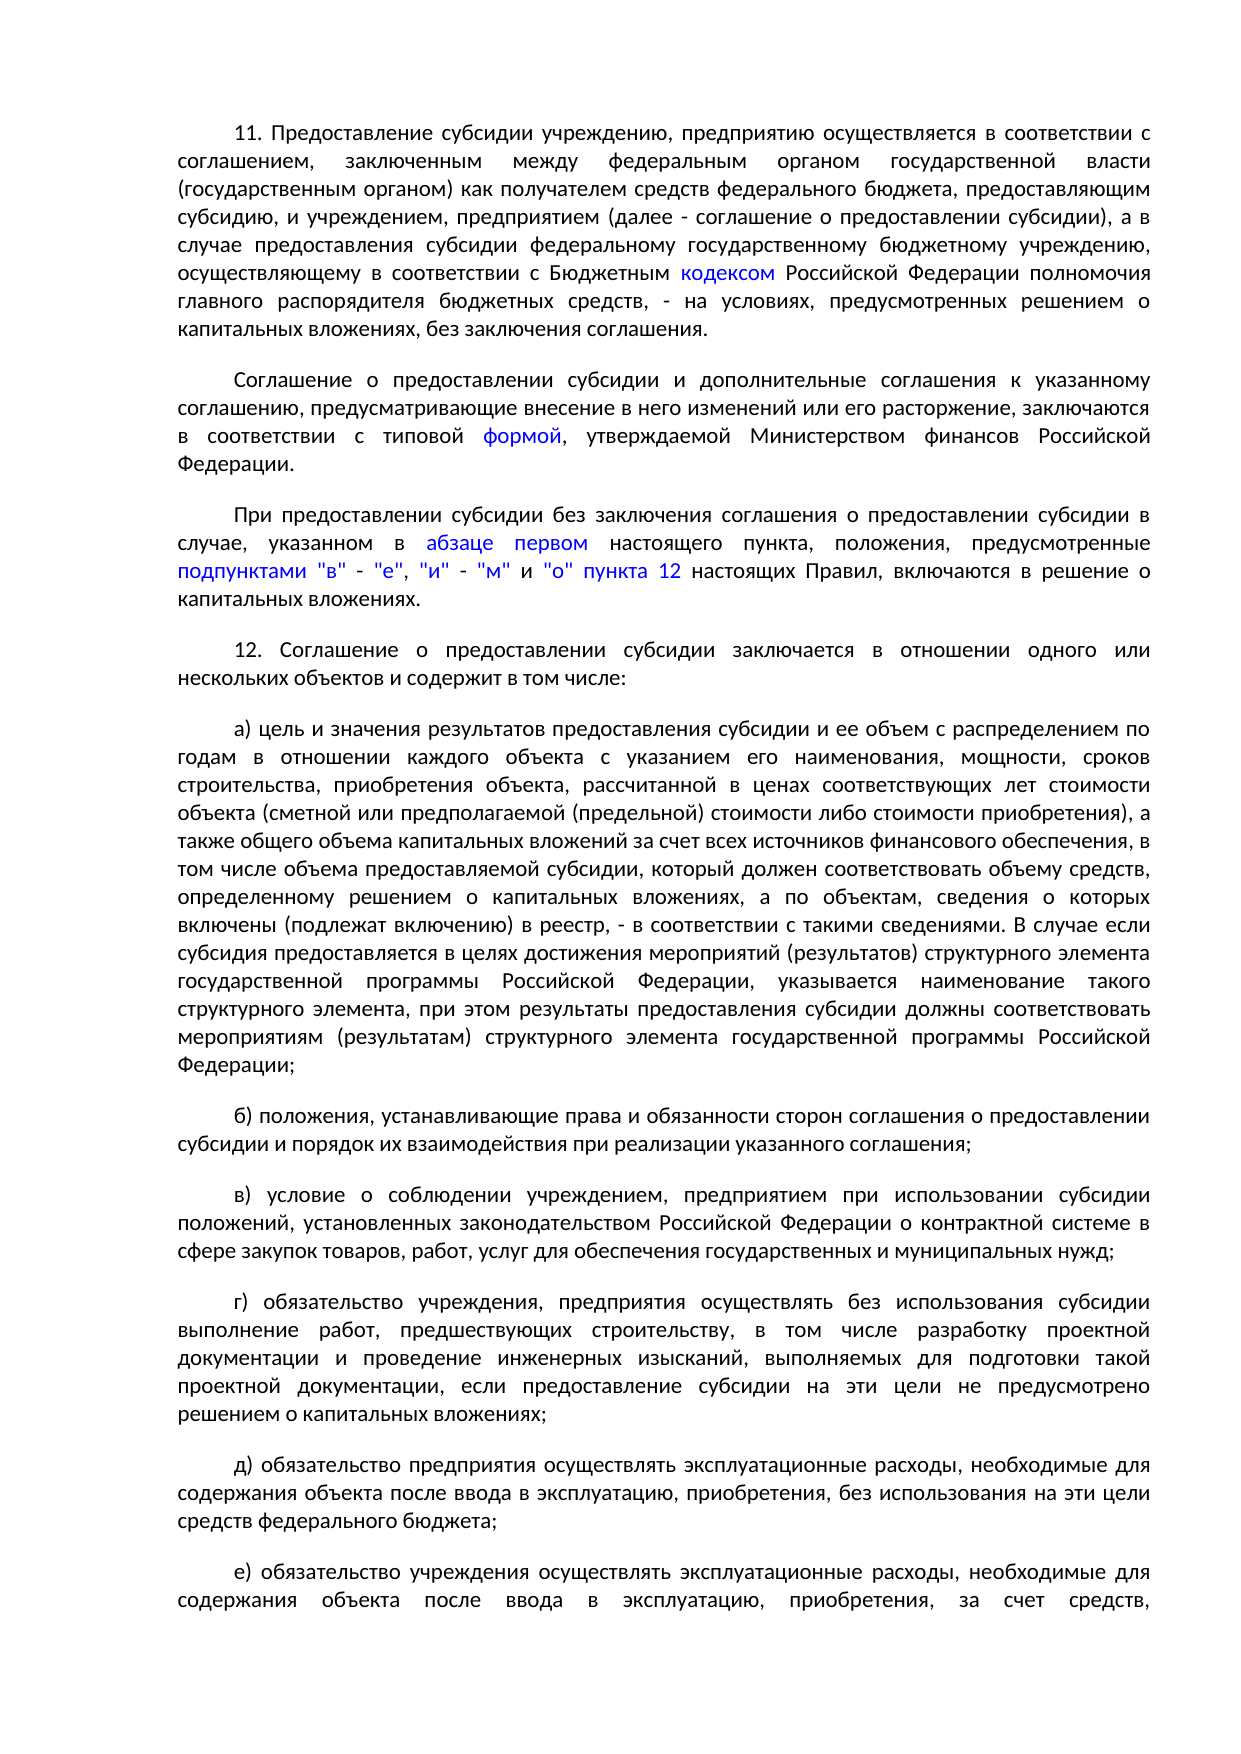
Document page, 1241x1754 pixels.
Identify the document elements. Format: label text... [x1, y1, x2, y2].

text 11. Предоставление субсидии учреждению, предприятию осуществляется в соответствии с соглашением, заключенным между федеральным органом государственной власти (государственным органом) как получателем средств федерального бюджета, предоставляющим субсидию, и учреждением, предприятием (далее - соглашение о предоставлении субсидии), а в случае предоставления субсидии федеральному государственному бюджетному учреждению, осуществляющему в соответствии с Бюджетным кодексом Российской Федерации полномочия главного распорядителя бюджетных средств, - на условиях, предусмотренных решением о капитальных вложениях, без заключения соглашения. [177, 118, 1152, 342]
text При предоставлении субсидии без заключения соглашения о предоставлении субсидии в случае, указанном в абзаце первом настоящего пункта, положения, предусмотренные подпунктами "в" - "е", "и" - "м" и "о" пункта 12 настоящих Правил, включаются в решение о капитальных вложениях. [177, 500, 1152, 612]
text в) условие о соблюдении учреждением, предприятием при использовании субсидии положений, установленных законодательством Российской Федерации о контрактной системе в сфере закупок товаров, работ, услуг для обеспечения государственных и муниципальных нужд; [177, 1180, 1152, 1264]
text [177, 1557, 1152, 1613]
text а) цель и значения результатов предоставления субсидии и ее объем с распределением по годам в отношении каждого объекта с указанием его наименования, мощности, сроков строительства, приобретения объекта, рассчитанной в ценах соответствующих лет стоимости объекта (сметной или предполагаемой (предельной) стоимости либо стоимости приобретения), а также общего объема капитальных вложений за счет всех источников финансового обеспечения, в том числе объема предоставляемой субсидии, который должен соответствовать объему средств, определенному решением о капитальных вложениях, а по объектам, сведения о которых включены (подлежат включению) в реестр, - в соответствии с такими сведениями. В случае если субсидия предоставляется в целях достижения мероприятий (результатов) структурного элемента государственной программы Российской Федерации, указывается наименование такого структурного элемента, при этом результаты предоставления субсидии должны соответствовать мероприятиям (результатам) структурного элемента государственной программы Российской Федерации; [177, 714, 1152, 1078]
text Соглашение о предоставлении субсидии и дополнительные соглашения к указанному соглашению, предусматривающие внесение в него изменений или его расторжение, заключаются в соответствии с типовой формой, утверждаемой Министерством финансов Российской Федерации. [177, 365, 1152, 477]
text г) обязательство учреждения, предприятия осуществлять без использования субсидии выполнение работ, предшествующих строительству, в том числе разработку проектной документации и проведение инженерных изысканий, выполняемых для подготовки такой проектной документации, если предоставление субсидии на эти цели не предусмотрено решением о капитальных вложениях; [177, 1287, 1152, 1427]
text б) положения, устанавливающие права и обязанности сторон соглашения о предоставлении субсидии и порядок их взаимодействия при реализации указанного соглашения; [177, 1101, 1152, 1157]
text д) обязательство предприятия осуществлять эксплуатационные расходы, необходимые для содержания объекта после ввода в эксплуатацию, приобретения, без использования на эти цели средств федерального бюджета; [177, 1450, 1152, 1534]
text 12. Соглашение о предоставлении субсидии заключается в отношении одного или нескольких объектов и содержит в том числе: [177, 635, 1152, 691]
